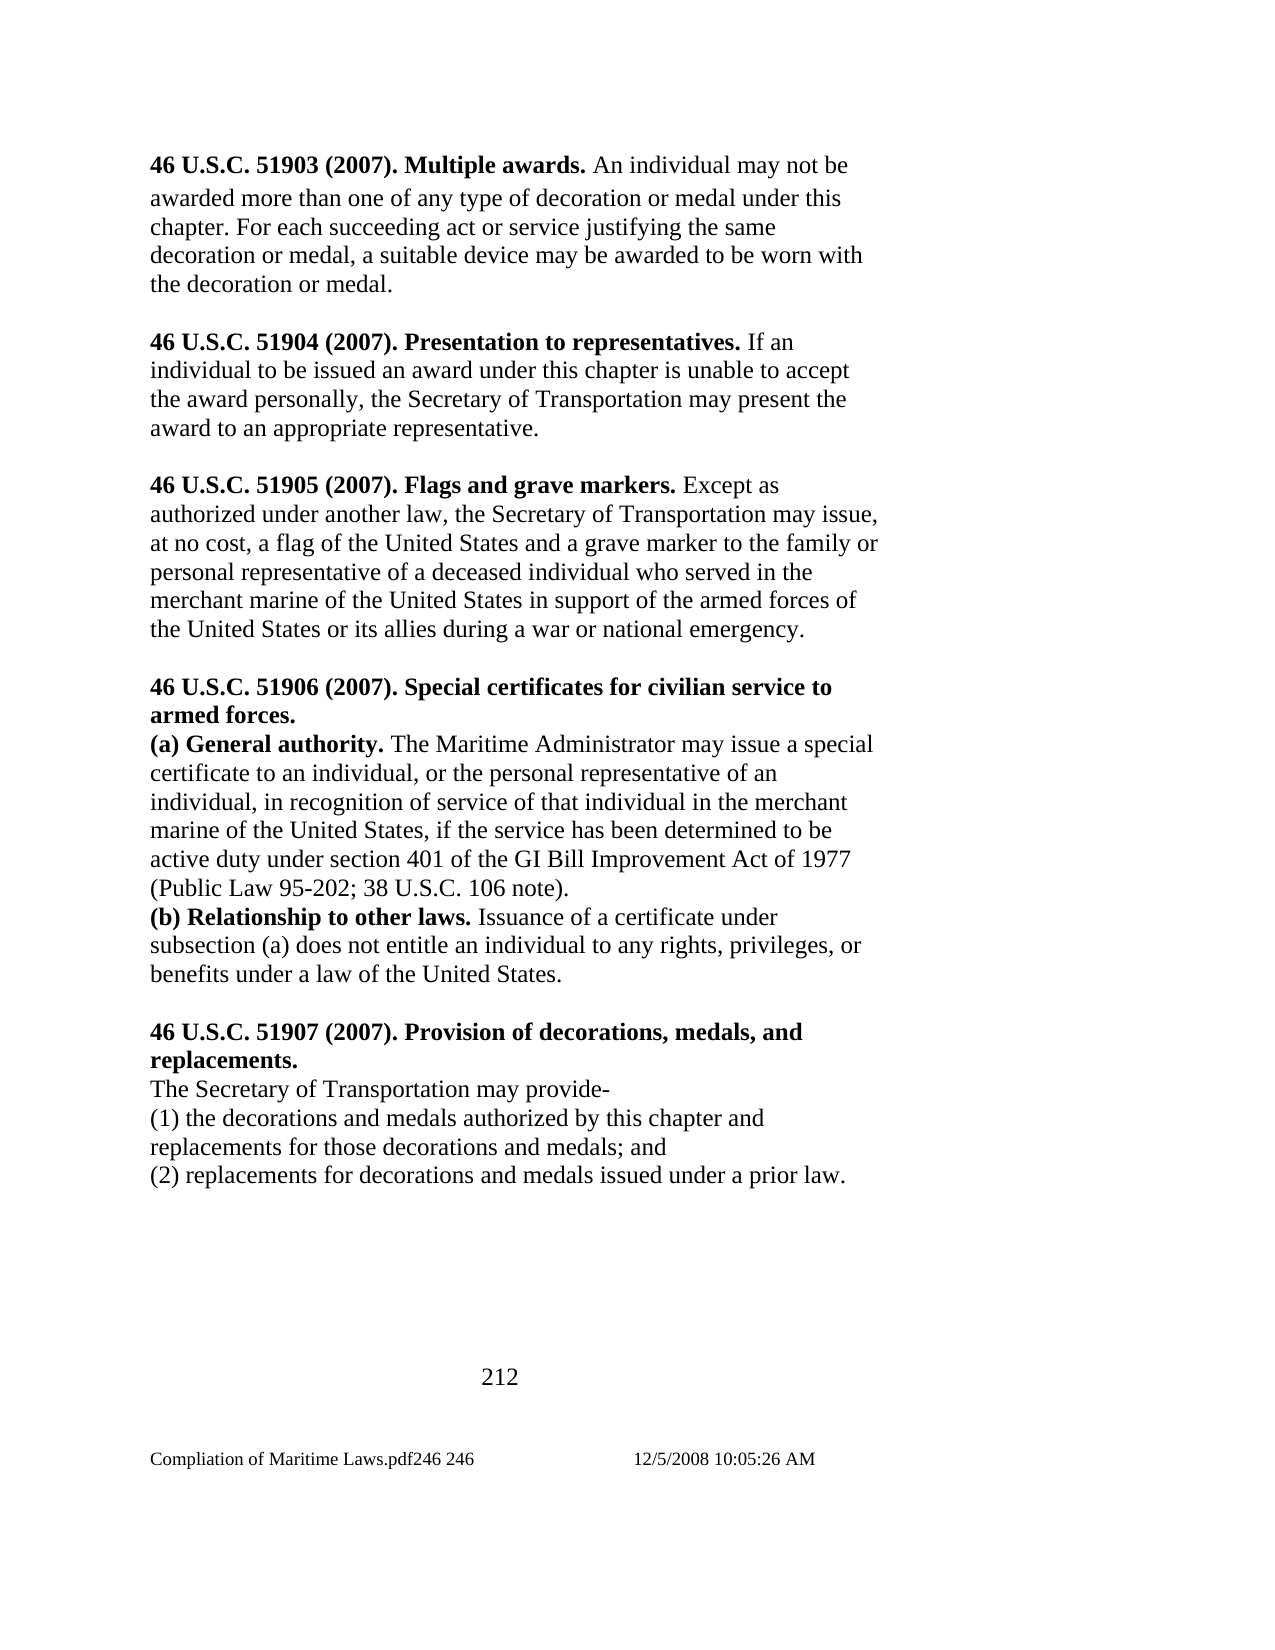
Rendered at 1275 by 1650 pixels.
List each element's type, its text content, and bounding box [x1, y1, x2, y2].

text The Secretary of Transportation may provide- [150, 1074, 1125, 1103]
text Compliation of Maritime Laws.pdf246 246 12/5/2008 10:05:26 AM [150, 1448, 1125, 1469]
text chapter. For each succeeding act or service justifying the same [150, 212, 1125, 241]
text marine of the United States, if the service has been determined to be [150, 816, 1125, 844]
text 46 U.S.C. 51903 (2007). Multiple awards. An individual may not be [150, 150, 1125, 179]
text (a) General authority. The Maritime Administrator may issue a special [150, 729, 1125, 758]
text armed forces. [150, 701, 1125, 729]
text (2) replacements for decorations and medals issued under a prior law. [150, 1161, 1125, 1189]
text 46 U.S.C. 51904 (2007). Presentation to representatives. If an [150, 327, 1125, 356]
text 46 U.S.C. 51905 (2007). Flags and grave markers. Except as [150, 471, 1125, 499]
text decoration or medal, a suitable device may be awarded to be worn with [150, 241, 1125, 269]
text 46 U.S.C. 51906 (2007). Special certificates for civilian service to [150, 672, 1125, 701]
text replacements. [150, 1046, 1125, 1074]
text certificate to an individual, or the personal representative of an [150, 758, 1125, 787]
text authorized under another law, the Secretary of Transportation may issue, [150, 499, 1125, 528]
text benefits under a law of the United States. [150, 959, 1125, 988]
text the award personally, the Secretary of Transportation may present the [150, 384, 1125, 413]
text merchant marine of the United States in support of the armed forces of [150, 586, 1125, 614]
text individual, in recognition of service of that individual in the merchant [150, 787, 1125, 816]
text the decoration or medal. [150, 269, 1125, 298]
text the United States or its allies during a war or national emergency. [150, 614, 1125, 643]
text (1) the decorations and medals authorized by this chapter and [150, 1103, 1125, 1132]
text 46 U.S.C. 51907 (2007). Provision of decorations, medals, and [150, 1017, 1125, 1046]
text (Public Law 95-202; 38 U.S.C. 106 note). [150, 873, 1125, 902]
text award to an appropriate representative. [150, 413, 1125, 442]
text 212 [150, 1362, 1125, 1391]
text replacements for those decorations and medals; and [150, 1132, 1125, 1161]
text at no cost, a flag of the United States and a grave marker to the family or [150, 528, 1125, 557]
text subsection (a) does not entitle an individual to any rights, privileges, or [150, 931, 1125, 959]
text individual to be issued an award under this chapter is unable to accept [150, 356, 1125, 384]
text personal representative of a deceased individual who served in the [150, 557, 1125, 586]
text (b) Relationship to other laws. Issuance of a certificate under [150, 902, 1125, 931]
text awarded more than one of any type of decoration or medal under this [150, 183, 1125, 212]
text active duty under section 401 of the GI Bill Improvement Act of 1977 [150, 844, 1125, 873]
